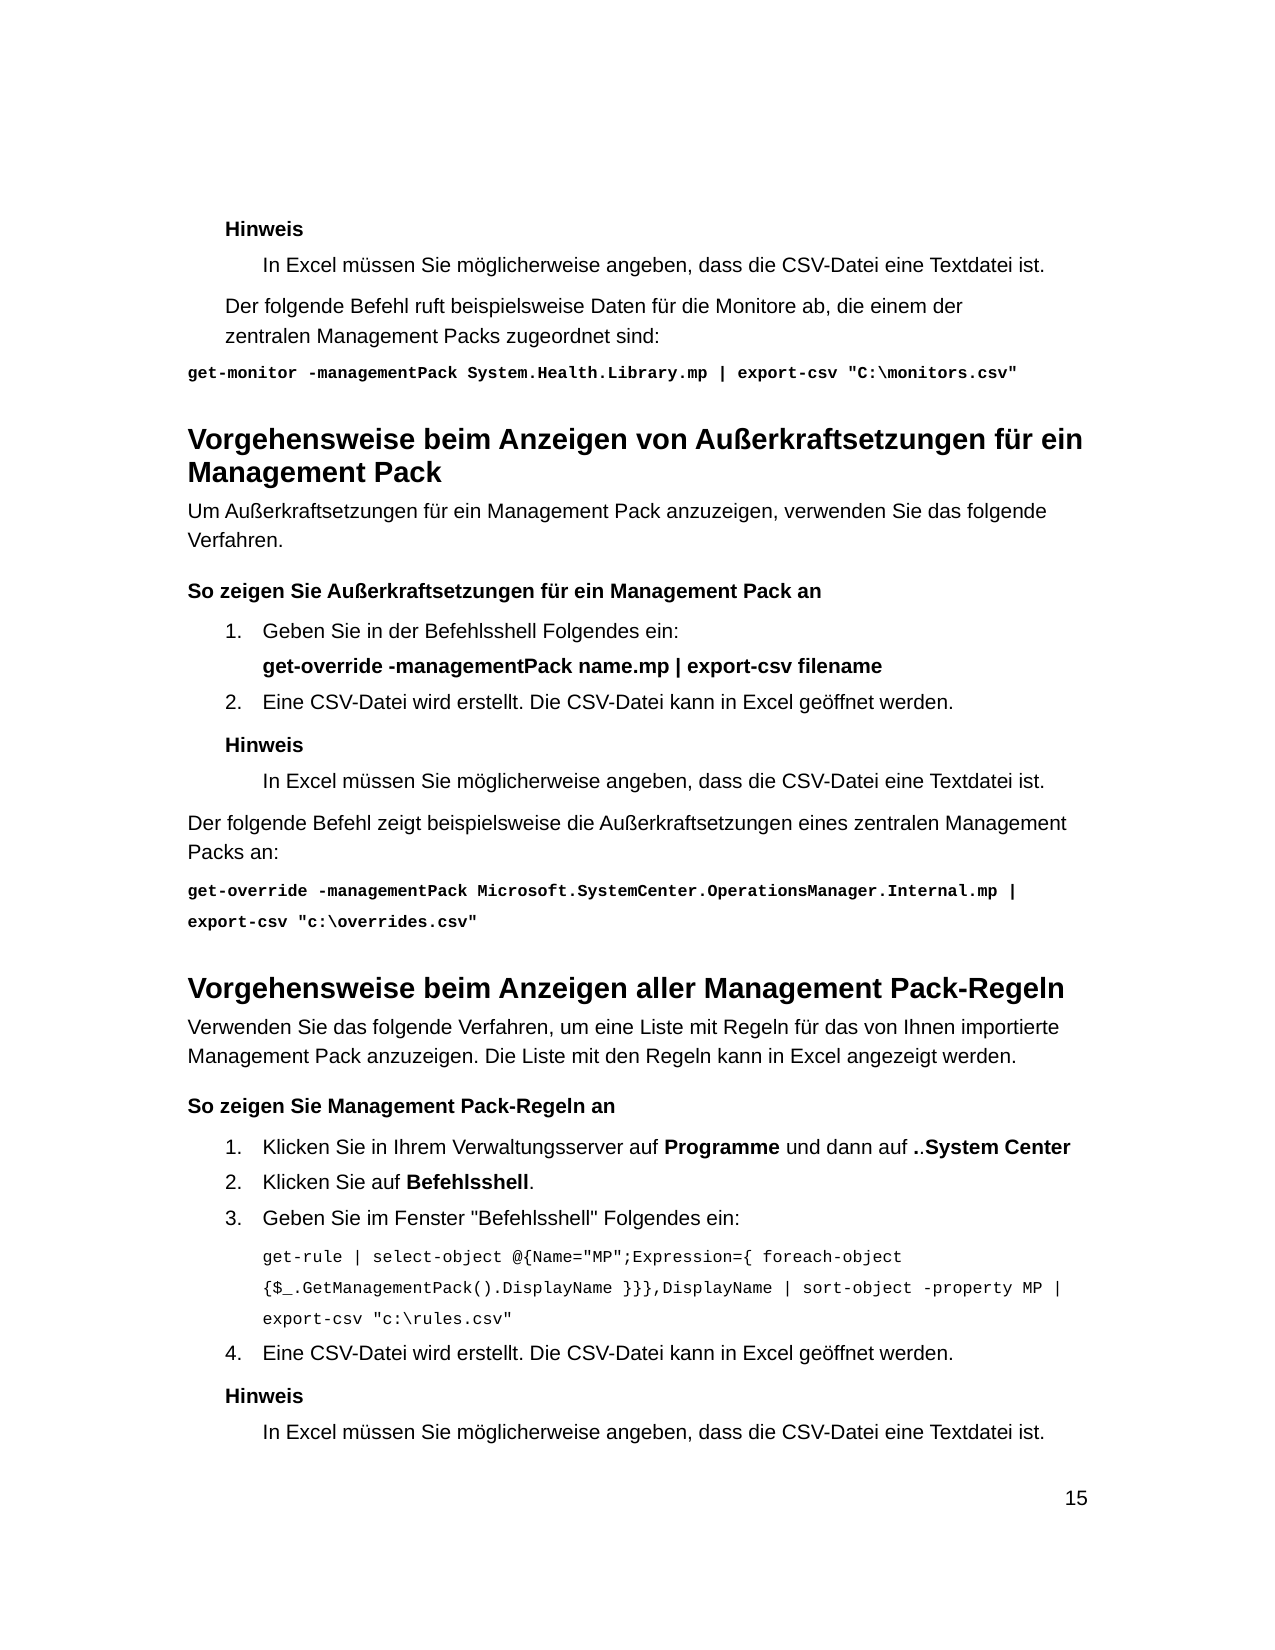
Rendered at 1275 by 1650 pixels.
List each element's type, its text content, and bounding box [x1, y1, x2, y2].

text Der folgende Befehl zeigt beispielsweise die Außerkraftsetzungen eines zentralen Management Packs an: [187, 807, 1087, 865]
text Vorgehensweise beim Anzeigen aller Management Pack-Regeln [187, 971, 1087, 1005]
title So zeigen Sie Management Pack-Regeln an [187, 1094, 1087, 1118]
table_header 1. Klicken Sie in Ihrem Verwaltungsserver auf Programme und dann auf ..System Center 2. Klicken Sie auf Befehlsshell. 3. Geben Sie im Fenster "Befehlsshell" Folgendes ein: get-rule | select-object @{Name="MP";Expression={ foreach-object {$_.GetManagementPack().DisplayName }}},DisplayName | sort-object -property MP | export-csv "c:\rules.csv" 4. Eine CSV-Datei wird erstellt. Die CSV-Datei kann in Excel geöffnet werden. Hinweis In Excel müssen Sie möglicherweise angeben, dass die CSV-Datei eine Textdatei ist. [225, 1125, 1087, 1452]
text get-monitor -managementPack System.Health.Library.mp | export-csv "C:\monitors.csv" [187, 355, 1087, 384]
text get-override -managementPack Microsoft.SystemCenter.OperationsManager.Internal.mp | export-csv "c:\overrides.csv" [187, 871, 1087, 934]
text Verwenden Sie das folgende Verfahren, um eine Liste mit Regeln für das von Ihnen importierte Management Pack anzuzeigen. Die Liste mit den Regeln kann in Excel angezeigt werden. [187, 1011, 1087, 1069]
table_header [225, 199, 1087, 284]
title So zeigen Sie Außerkraftsetzungen für ein Management Pack an [187, 578, 1087, 602]
text Um Außerkraftsetzungen für ein Management Pack anzuzeigen, verwenden Sie das folgende Verfahren. [187, 495, 1087, 553]
text Der folgende Befehl ruft beispielsweise Daten für die Monitore ab, die einem der zentralen Management Packs zugeordnet sind: [225, 291, 1050, 349]
table_header 1. Geben Sie in der Befehlsshell Folgendes ein: get-override -managementPack name.mp | export-csv filename 2. Eine CSV-Datei wird erstellt. Die CSV-Datei kann in Excel geöffnet werden. Hinweis In Excel müssen Sie möglicherweise angeben, dass die CSV-Datei eine Textdatei ist. [225, 609, 1087, 800]
text Vorgehensweise beim Anzeigen von Außerkraftsetzungen für ein Management Pack [187, 422, 1087, 489]
